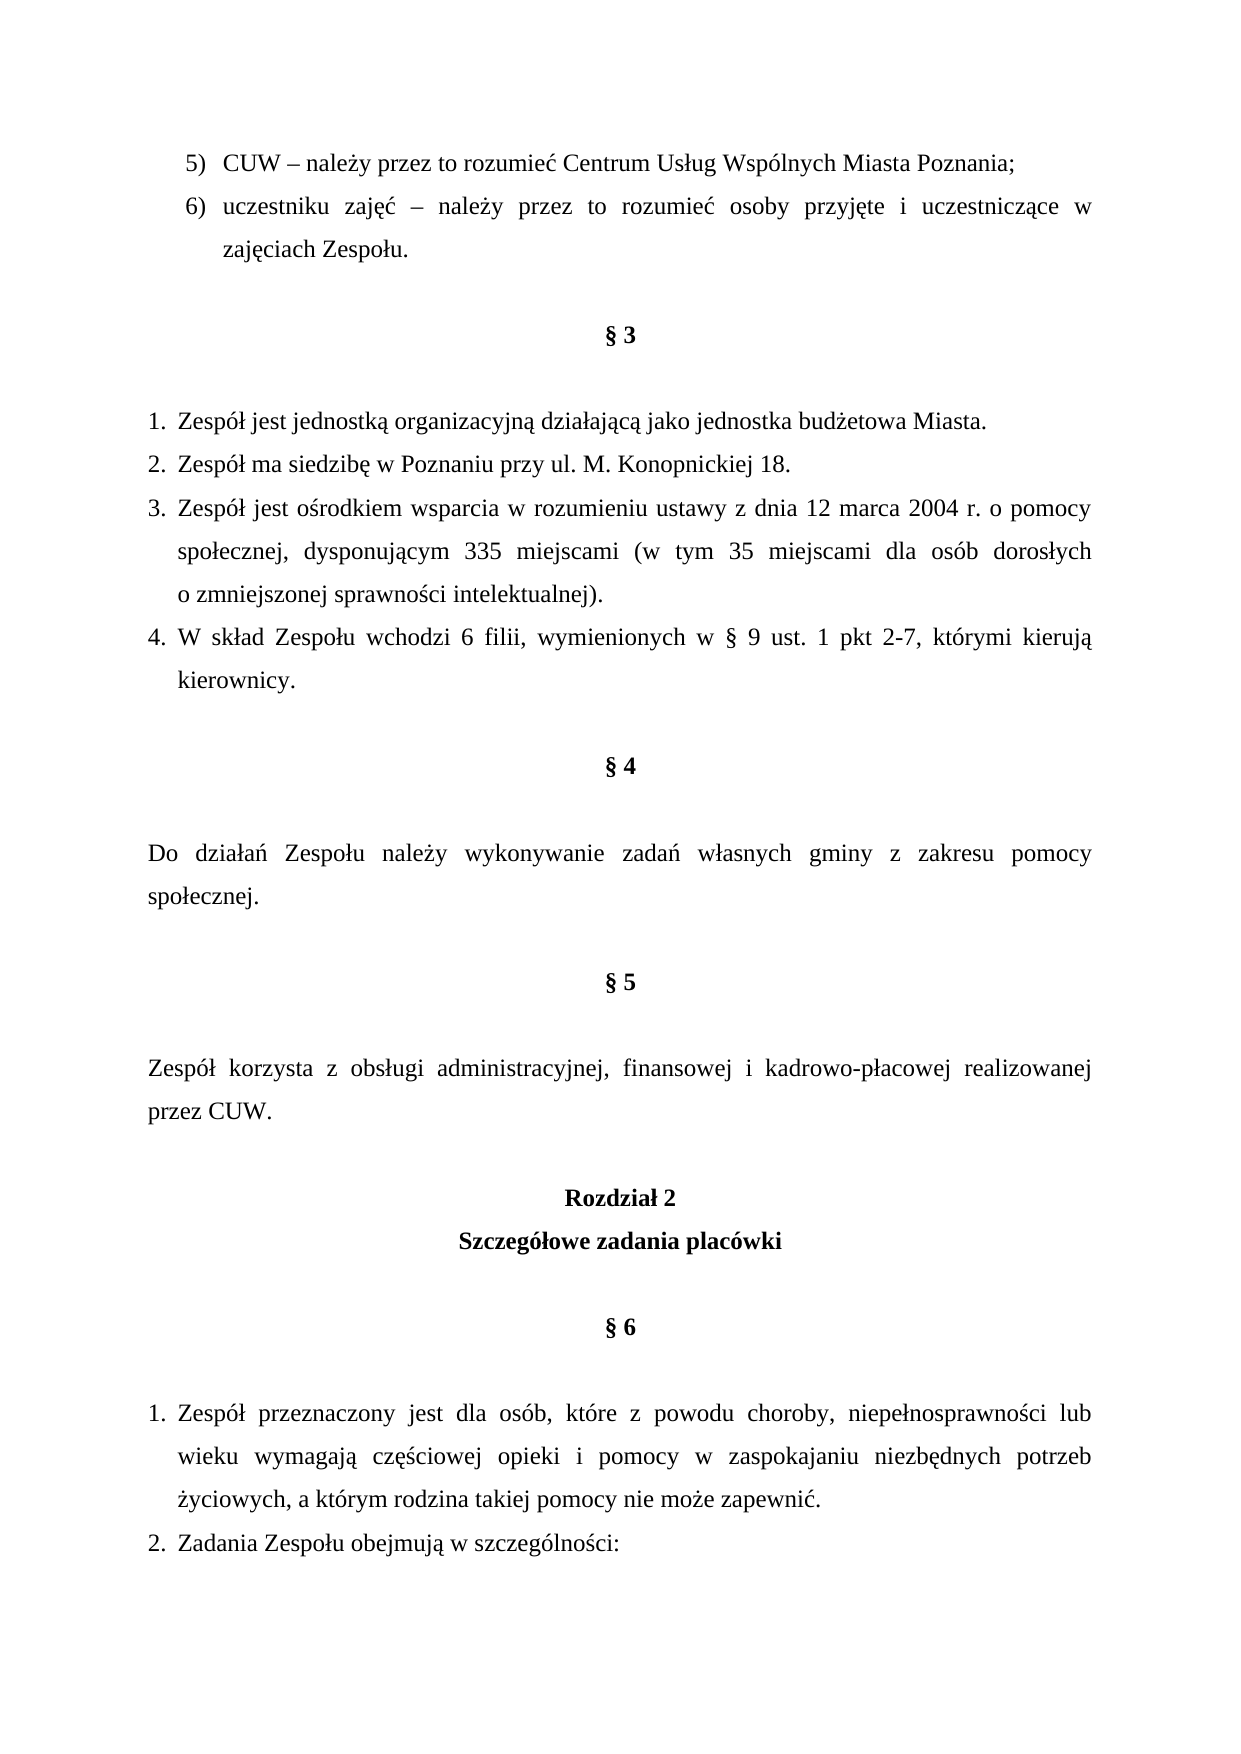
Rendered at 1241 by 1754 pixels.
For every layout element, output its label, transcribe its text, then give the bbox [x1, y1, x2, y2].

text Do działań Zespołu należy wykonywanie zadań własnych gminy z zakresu pomocy społecznej. [148, 838, 1093, 909]
list Zespół jest ośrodkiem wsparcia w rozumieniu ustawy z dnia 12 marca 2004 r. o pomocy społecznej, dysponującym 335 miejscami (w tym 35 miejscami dla osób dorosłych o zmniejszonej sprawności intelektualnej). [148, 493, 1093, 608]
subtitle § 6 [148, 1312, 1093, 1341]
subtitle § 5 [148, 967, 1093, 996]
subtitle Zespół korzysta z obsługi administracyjnej, finansowej i kadrowo-płacowej realizowanej przez CUW. [148, 1053, 1093, 1125]
text Szczegółowe zadania placówki [148, 1226, 1093, 1254]
subtitle § 3 [148, 320, 1093, 349]
list W skład Zespołu wchodzi 6 filii, wymienionych w § 9 ust. 1 pkt 2-7, którymi kierują kierownicy. [148, 622, 1093, 694]
list Zadania Zespołu obejmują w szczególności: [148, 1528, 1093, 1556]
text Rozdział 2 [148, 1183, 1093, 1211]
list uczestniku zajęć – należy przez to rozumieć osoby przyjęte i uczestniczące w zajęciach Zespołu. [185, 191, 1093, 263]
list Zespół ma siedzibę w Poznaniu przy ul. M. Konopnickiej 18. [148, 449, 1093, 478]
list CUW – należy przez to rozumieć Centrum Usług Wspólnych Miasta Poznania; [185, 148, 1093, 176]
list Zespół przeznaczony jest dla osób, które z powodu choroby, niepełnosprawności lub wieku wymagają częściowej opieki i pomocy w zaspokajaniu niezbędnych potrzeb życiowych, a którym rodzina takiej pomocy nie może zapewnić. [148, 1398, 1093, 1513]
list Zespół jest jednostką organizacyjną działającą jako jednostka budżetowa Miasta. [148, 406, 1093, 435]
subtitle § 4 [148, 751, 1093, 780]
